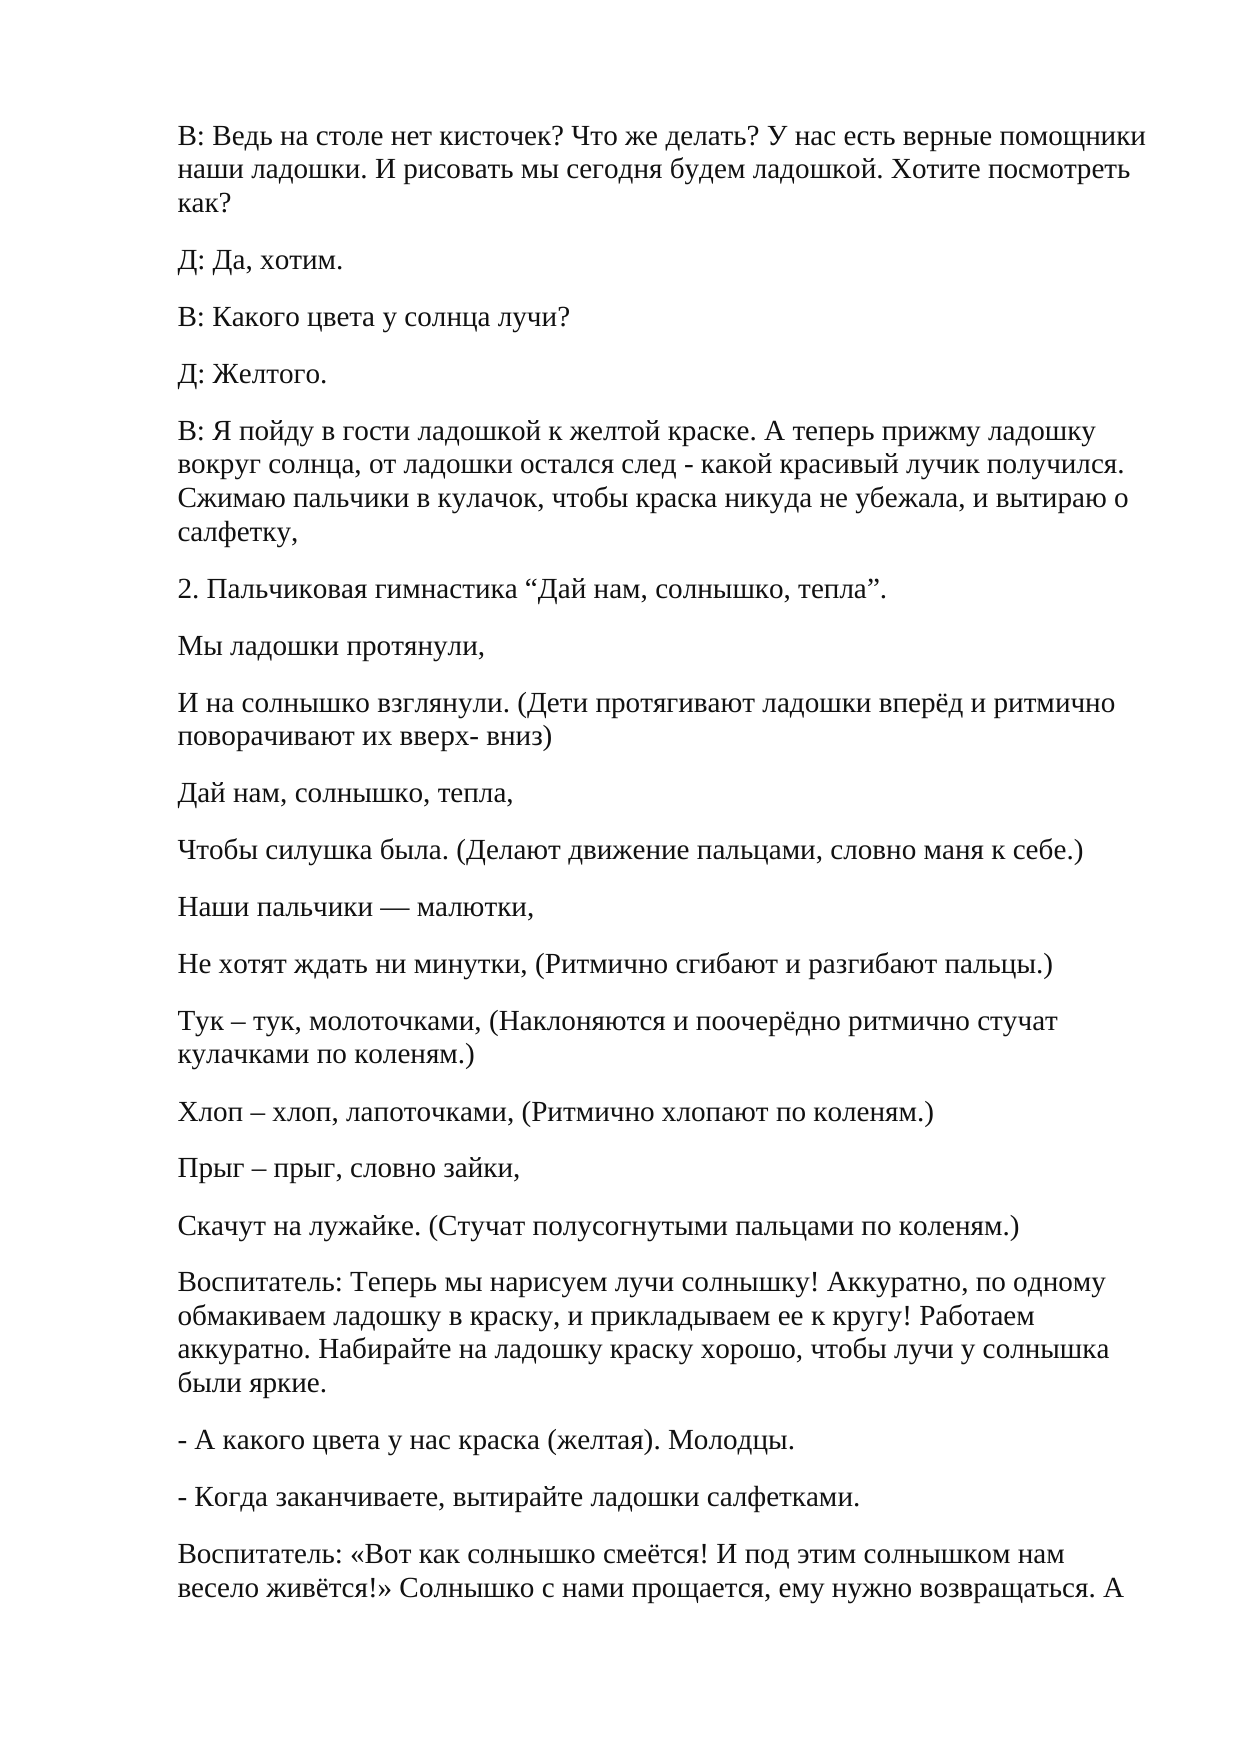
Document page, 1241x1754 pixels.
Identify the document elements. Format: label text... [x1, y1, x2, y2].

text Тук – тук, молоточками, (Наклоняются и поочерёдно ритмично стучат кулачками по коленям.) [177, 1003, 1152, 1070]
text - Когда заканчиваете, вытирайте ладошки салфетками. [177, 1479, 1152, 1513]
text В: Я пойду в гости ладошкой к желтой краске. А теперь прижму ладошку вокруг солнца, от ладошки остался след - какой красивый лучик получился. Сжимаю пальчики в кулачок, чтобы краска никуда не убежала, и вытираю о салфетку, [177, 413, 1152, 547]
text Д: Желтого. [177, 356, 1152, 390]
text Чтобы силушка была. (Делают движение пальцами, словно маня к себе.) [177, 832, 1152, 866]
text Воспитатель: Теперь мы нарисуем лучи солнышку! Аккуратно, по одному обмакиваем ладошку в краску, и прикладываем ее к кругу! Работаем аккуратно. Набирайте на ладошку краску хорошо, чтобы лучи у солнышка были яркие. [177, 1264, 1152, 1399]
text Не хотят ждать ни минутки, (Ритмично сгибают и разгибают пальцы.) [177, 946, 1152, 980]
text Мы ладошки протянули, [177, 628, 1152, 661]
text - А какого цвета у нас краска (желтая). Молодцы. [177, 1422, 1152, 1456]
text И на солнышко взглянули. (Дети протягивают ладошки вперёд и ритмично поворачивают их вверх- вниз) [177, 685, 1152, 752]
text Наши пальчики — малютки, [177, 889, 1152, 923]
text Скачут на лужайке. (Стучат полусогнутыми пальцами по коленям.) [177, 1208, 1152, 1241]
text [177, 1536, 1152, 1603]
text Дай нам, солнышко, тепла, [177, 775, 1152, 809]
text Хлоп – хлоп, лапоточками, (Ритмично хлопают по коленям.) [177, 1094, 1152, 1127]
text Прыг – прыг, словно зайки, [177, 1151, 1152, 1184]
text В: Какого цвета у солнца лучи? [177, 299, 1152, 333]
text 2. Пальчиковая гимнастика “Дай нам, солнышко, тепла”. [177, 571, 1152, 604]
text В: Ведь на столе нет кисточек? Что же делать? У нас есть верные помощники наши ладошки. И рисовать мы сегодня будем ладошкой. Хотите посмотреть как? [177, 118, 1152, 219]
text Д: Да, хотим. [177, 242, 1152, 276]
